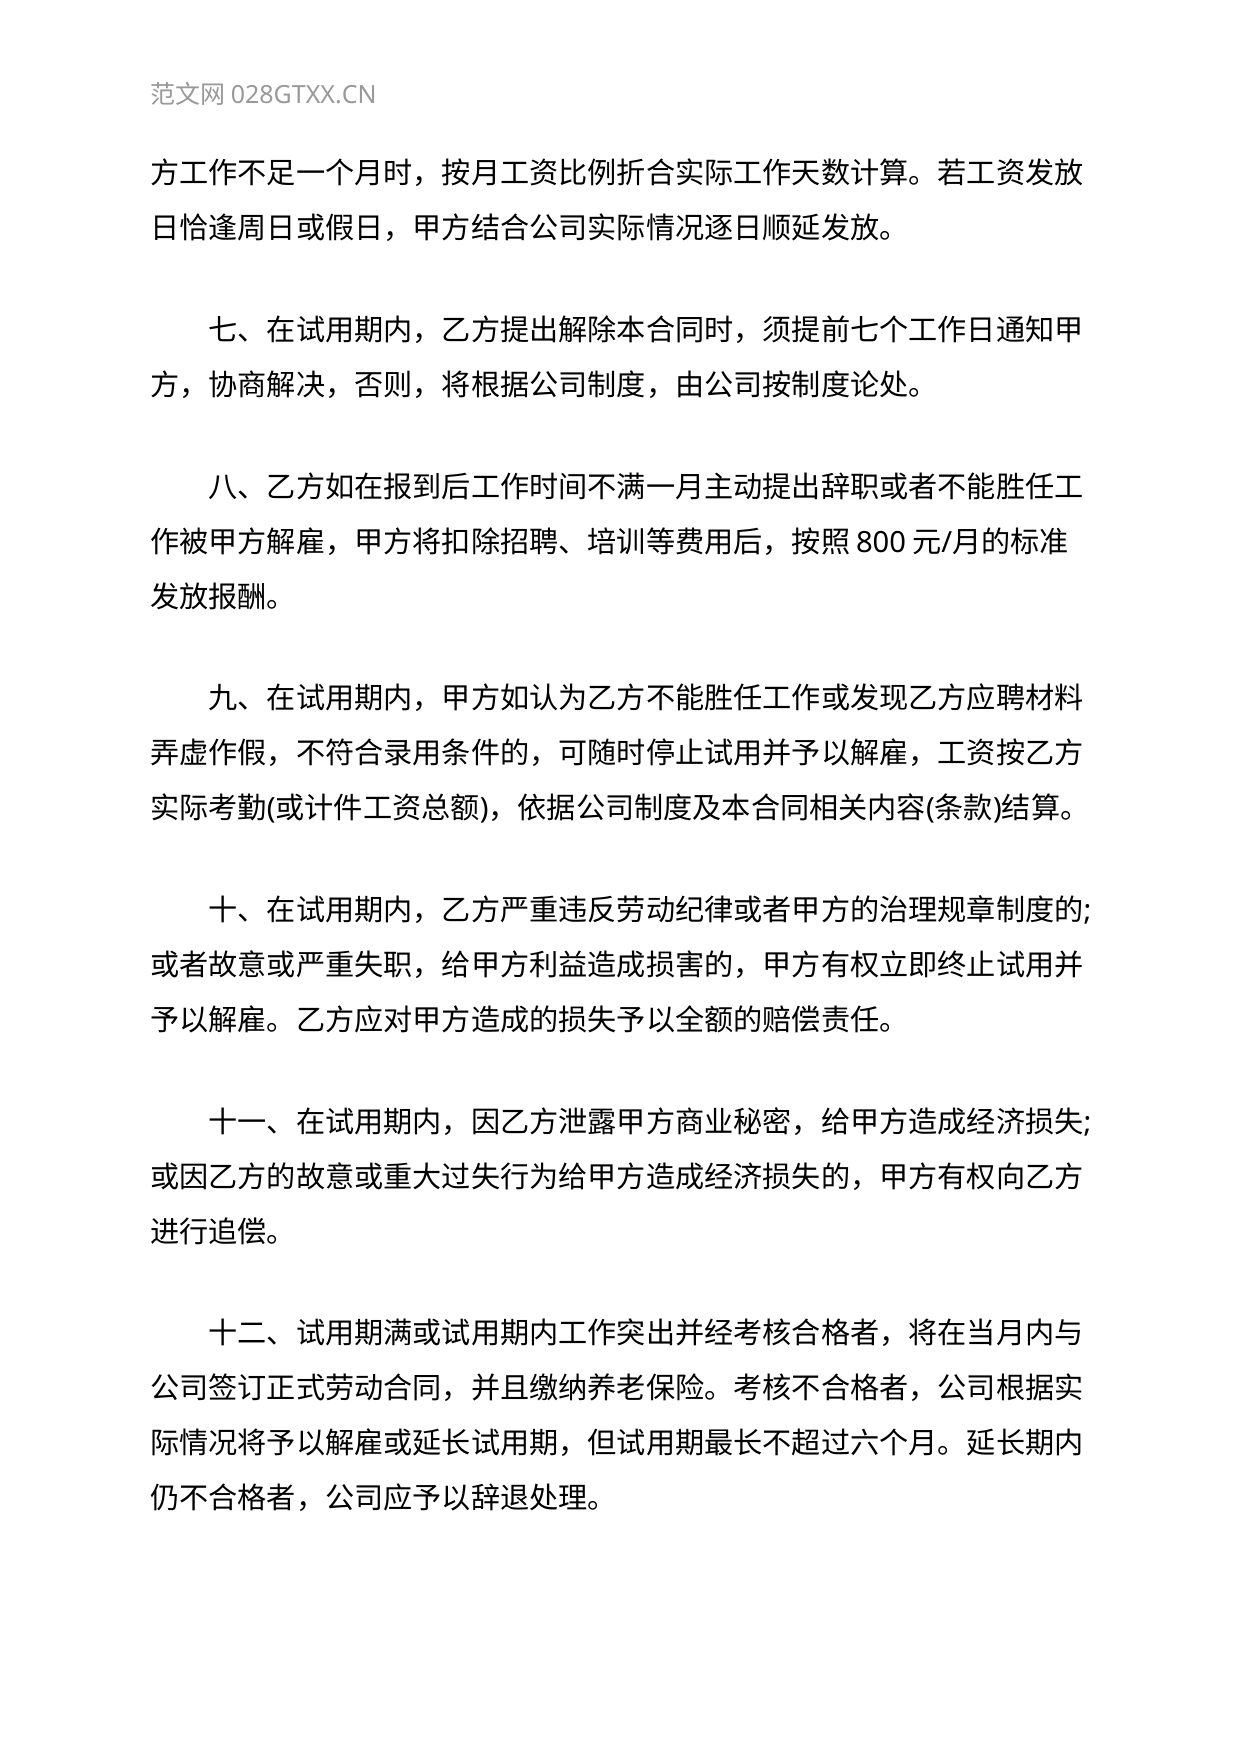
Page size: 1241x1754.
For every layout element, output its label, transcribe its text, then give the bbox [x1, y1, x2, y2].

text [150, 150, 1090, 247]
text 十一、在试用期内，因乙方泄露甲方商业秘密，给甲方造成经济损失;或因乙方的故意或重大过失行为给甲方造成经济损失的，甲方有权向乙方进行追偿。 [150, 1098, 1090, 1251]
text 十二、试用期满或试用期内工作突出并经考核合格者，将在当月内与公司签订正式劳动合同，并且缴纳养老保险。考核不合格者，公司根据实际情况将予以解雇或延长试用期，但试用期最长不超过六个月。延长期内仍不合格者，公司应予以辞退处理。 [150, 1310, 1090, 1517]
text 七、在试用期内，乙方提出解除本合同时，须提前七个工作日通知甲方，协商解决，否则，将根据公司制度，由公司按制度论处。 [150, 307, 1090, 404]
text 九、在试用期内，甲方如认为乙方不能胜任工作或发现乙方应聘材料弄虚作假，不符合录用条件的，可随时停止试用并予以解雇，工资按乙方实际考勤(或计件工资总额)，依据公司制度及本合同相关内容(条款)结算。 [150, 675, 1090, 827]
text 十、在试用期内，乙方严重违反劳动纪律或者甲方的治理规章制度的;或者故意或严重失职，给甲方利益造成损害的，甲方有权立即终止试用并予以解雇。乙方应对甲方造成的损失予以全额的赔偿责任。 [150, 887, 1090, 1039]
text 八、乙方如在报到后工作时间不满一月主动提出辞职或者不能胜任工作被甲方解雇，甲方将扣除招聘、培训等费用后，按照800元/月的标准发放报酬。 [150, 463, 1090, 616]
